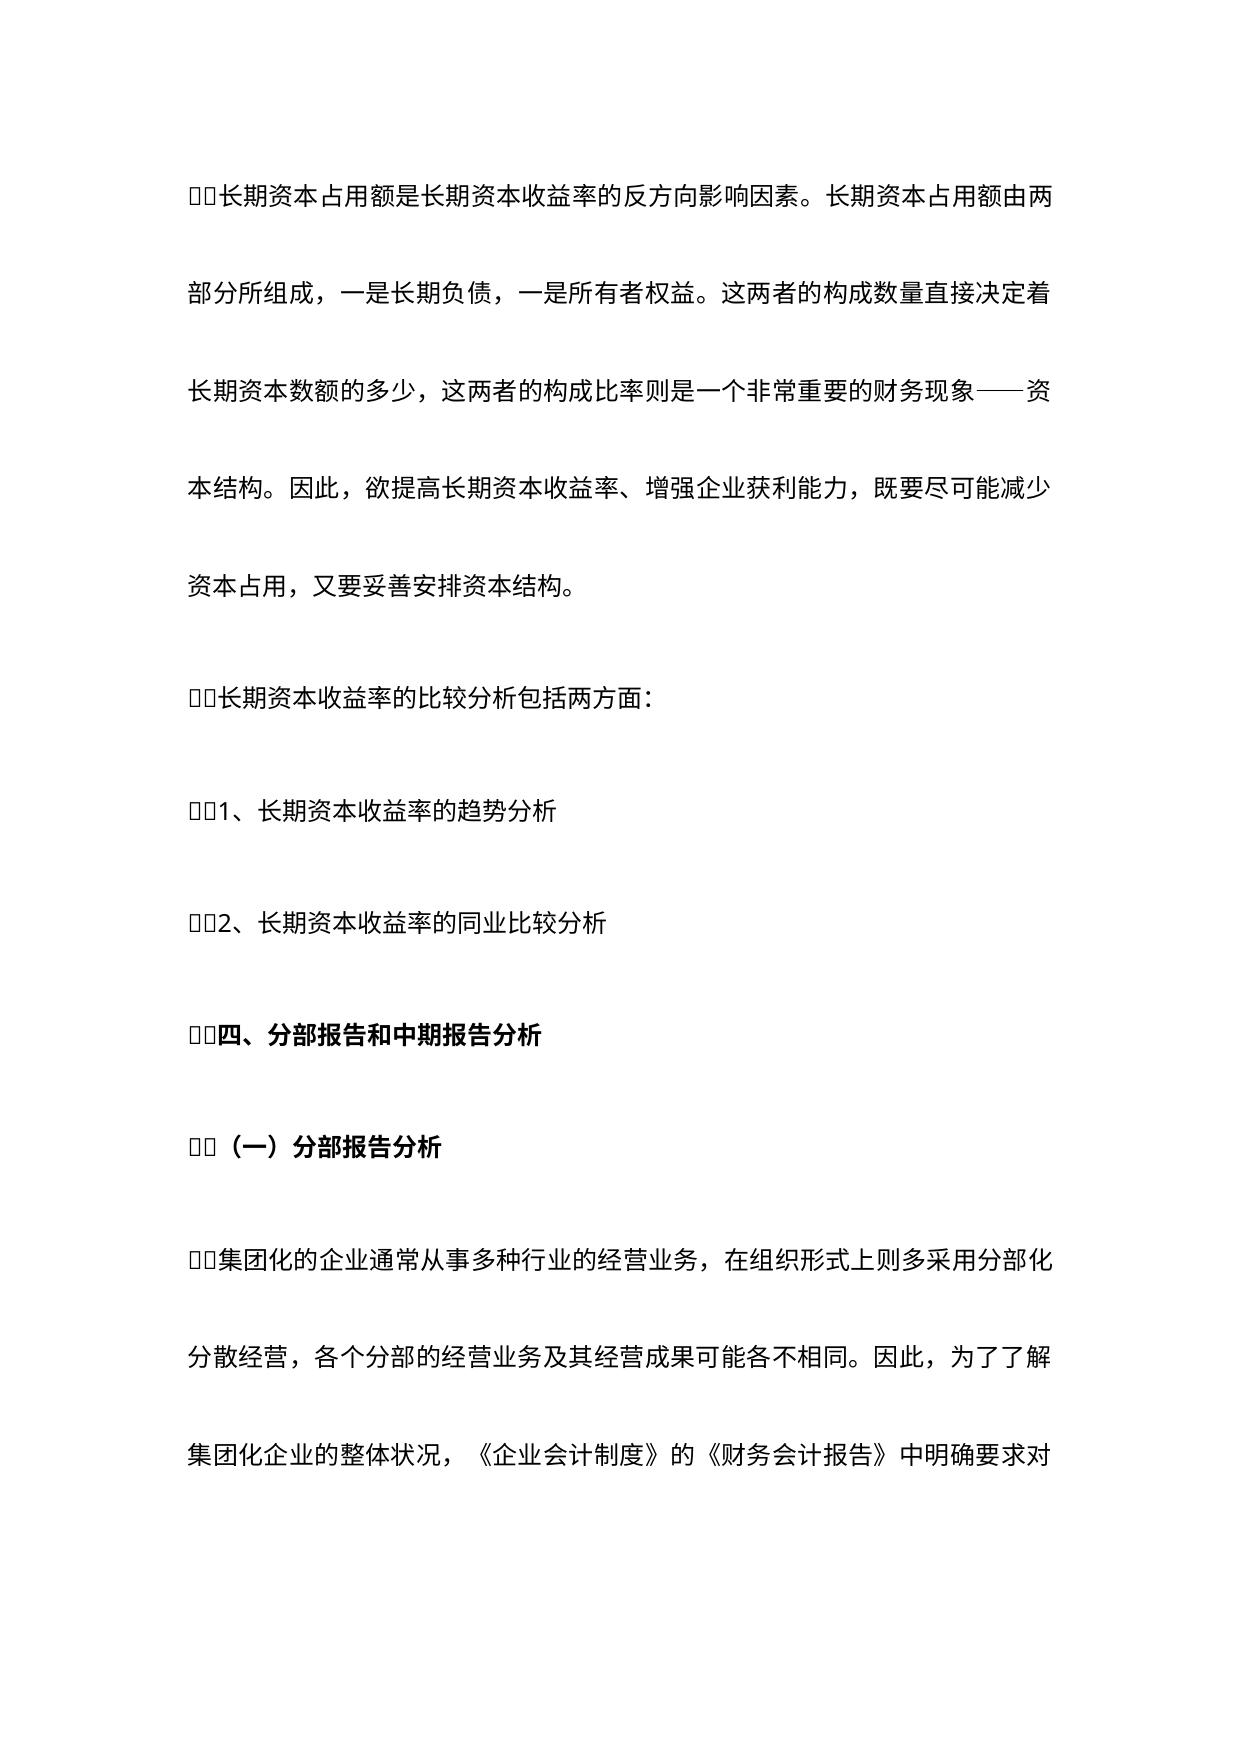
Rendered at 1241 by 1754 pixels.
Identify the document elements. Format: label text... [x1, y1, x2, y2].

text 四、分部报告和中期报告分析 [187, 1001, 1053, 1066]
text 2、长期资本收益率的同业比较分析 [187, 889, 1053, 954]
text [187, 1226, 1053, 1486]
text 1、长期资本收益率的趋势分析 [187, 777, 1053, 842]
text 长期资本占用额是长期资本收益率的反方向影响因素。长期资本占用额由两部分所组成，一是长期负债，一是所有者权益。这两者的构成数量直接决定着长期资本数额的多少，这两者的构成比率则是一个非常重要的财务现象——资本结构。因此，欲提高长期资本收益率、增强企业获利能力，既要尽可能减少资本占用，又要妥善安排资本结构。 [187, 162, 1053, 617]
text （一）分部报告分析 [187, 1113, 1053, 1178]
text 长期资本收益率的比较分析包括两方面： [187, 664, 1053, 729]
